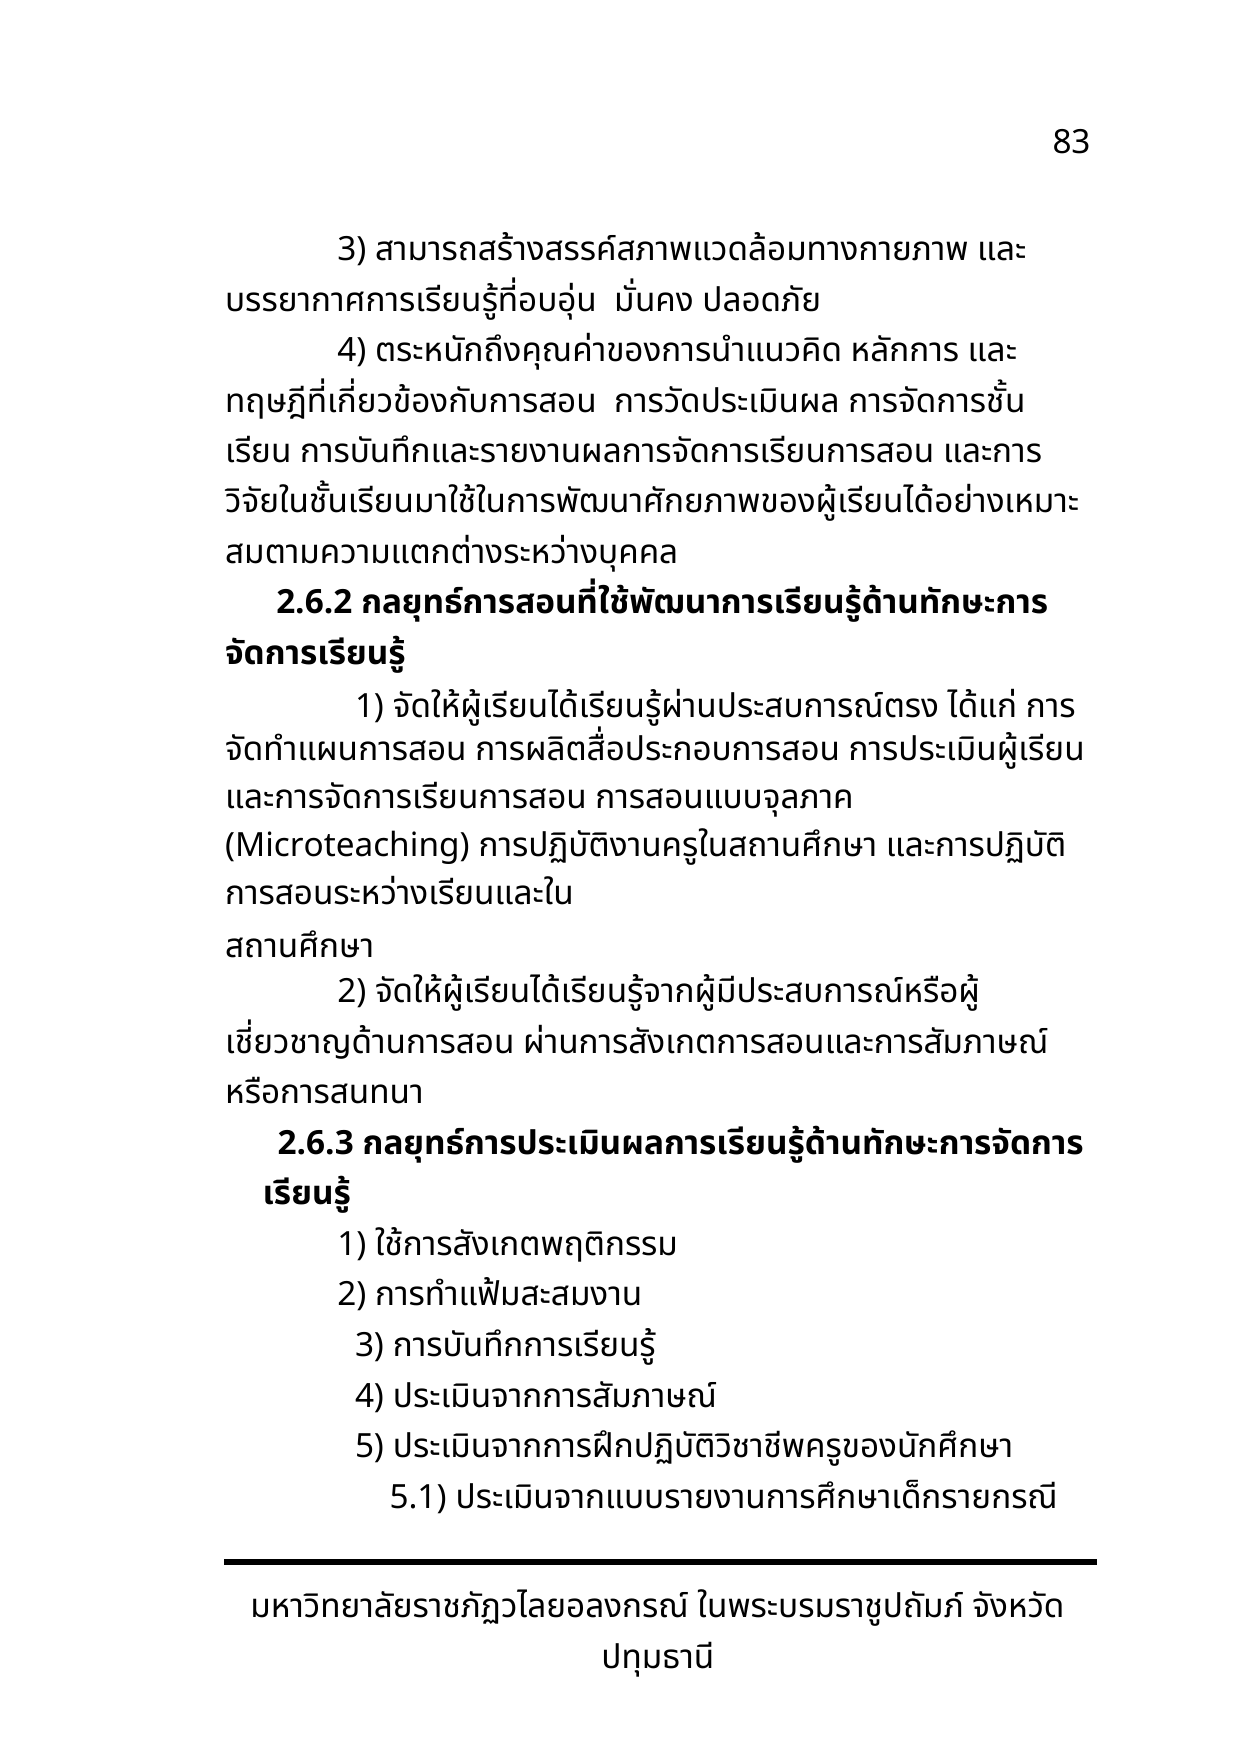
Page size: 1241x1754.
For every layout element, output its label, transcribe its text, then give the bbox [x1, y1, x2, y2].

text 1) ใช้การสังเกตพฤติกรรม [300, 1219, 1090, 1270]
text 2) การทำแฟ้มสะสมงาน [300, 1270, 1090, 1321]
text 2) จัดให้ผู้เรียนได้เรียนรู้จากผู้มีประสบการณ์หรือผู้เชี่ยวชาญด้านการสอน ผ่านการสังเกตการสอนและการสัมภาษณ์หรือการสนทนา [225, 967, 1090, 1118]
text 3) การบันทึกการเรียนรู้ [225, 1321, 1090, 1371]
text 2.6.2 กลยุทธ์การสอนที่ใช้พัฒนาการเรียนรู้ด้านทักษะการจัดการเรียนรู้ [225, 578, 1090, 679]
text 4) ประเมินจากการสัมภาษณ์ [225, 1371, 1090, 1422]
text 4) ตระหนักถึงคุณค่าของการนำแนวคิด หลักการ และทฤษฎีที่เกี่ยวข้องกับการสอน การวัดประเมินผล การจัดการชั้นเรียน การบันทึกและรายงานผลการจัดการเรียนการสอน และการวิจัยในชั้นเรียนมาใช้ในการพัฒนาศักยภาพของผู้เรียนได้อย่างเหมาะสมตามความแตกต่างระหว่างบุคคล [225, 326, 1090, 578]
text 1) จัดให้ผู้เรียนได้เรียนรู้ผ่านประสบการณ์ตรง ได้แก่ การจัดทำแผนการสอน การผลิตสื่อประกอบการสอน การประเมินผู้เรียนและการจัดการเรียนการสอน การสอนแบบจุลภาค (Microteaching) การปฏิบัติงานครูในสถานศึกษา และการปฏิบัติการสอนระหว่างเรียนและใน [225, 679, 1090, 919]
text 3) สามารถสร้างสรรค์สภาพแวดล้อมทางกายภาพ และบรรยากาศการเรียนรู้ที่อบอุ่น มั่นคง ปลอดภัย [225, 225, 1090, 326]
text 5.1) ประเมินจากแบบรายงานการศึกษาเด็กรายกรณี [225, 1473, 1090, 1523]
text 2.6.3 กลยุทธ์การประเมินผลการเรียนรู้ด้านทักษะการจัดการเรียนรู้ [262, 1118, 1090, 1219]
text สถานศึกษา [225, 919, 1090, 967]
text 5) ประเมินจากการฝึกปฏิบัติวิชาชีพครูของนักศึกษา [225, 1422, 1090, 1473]
